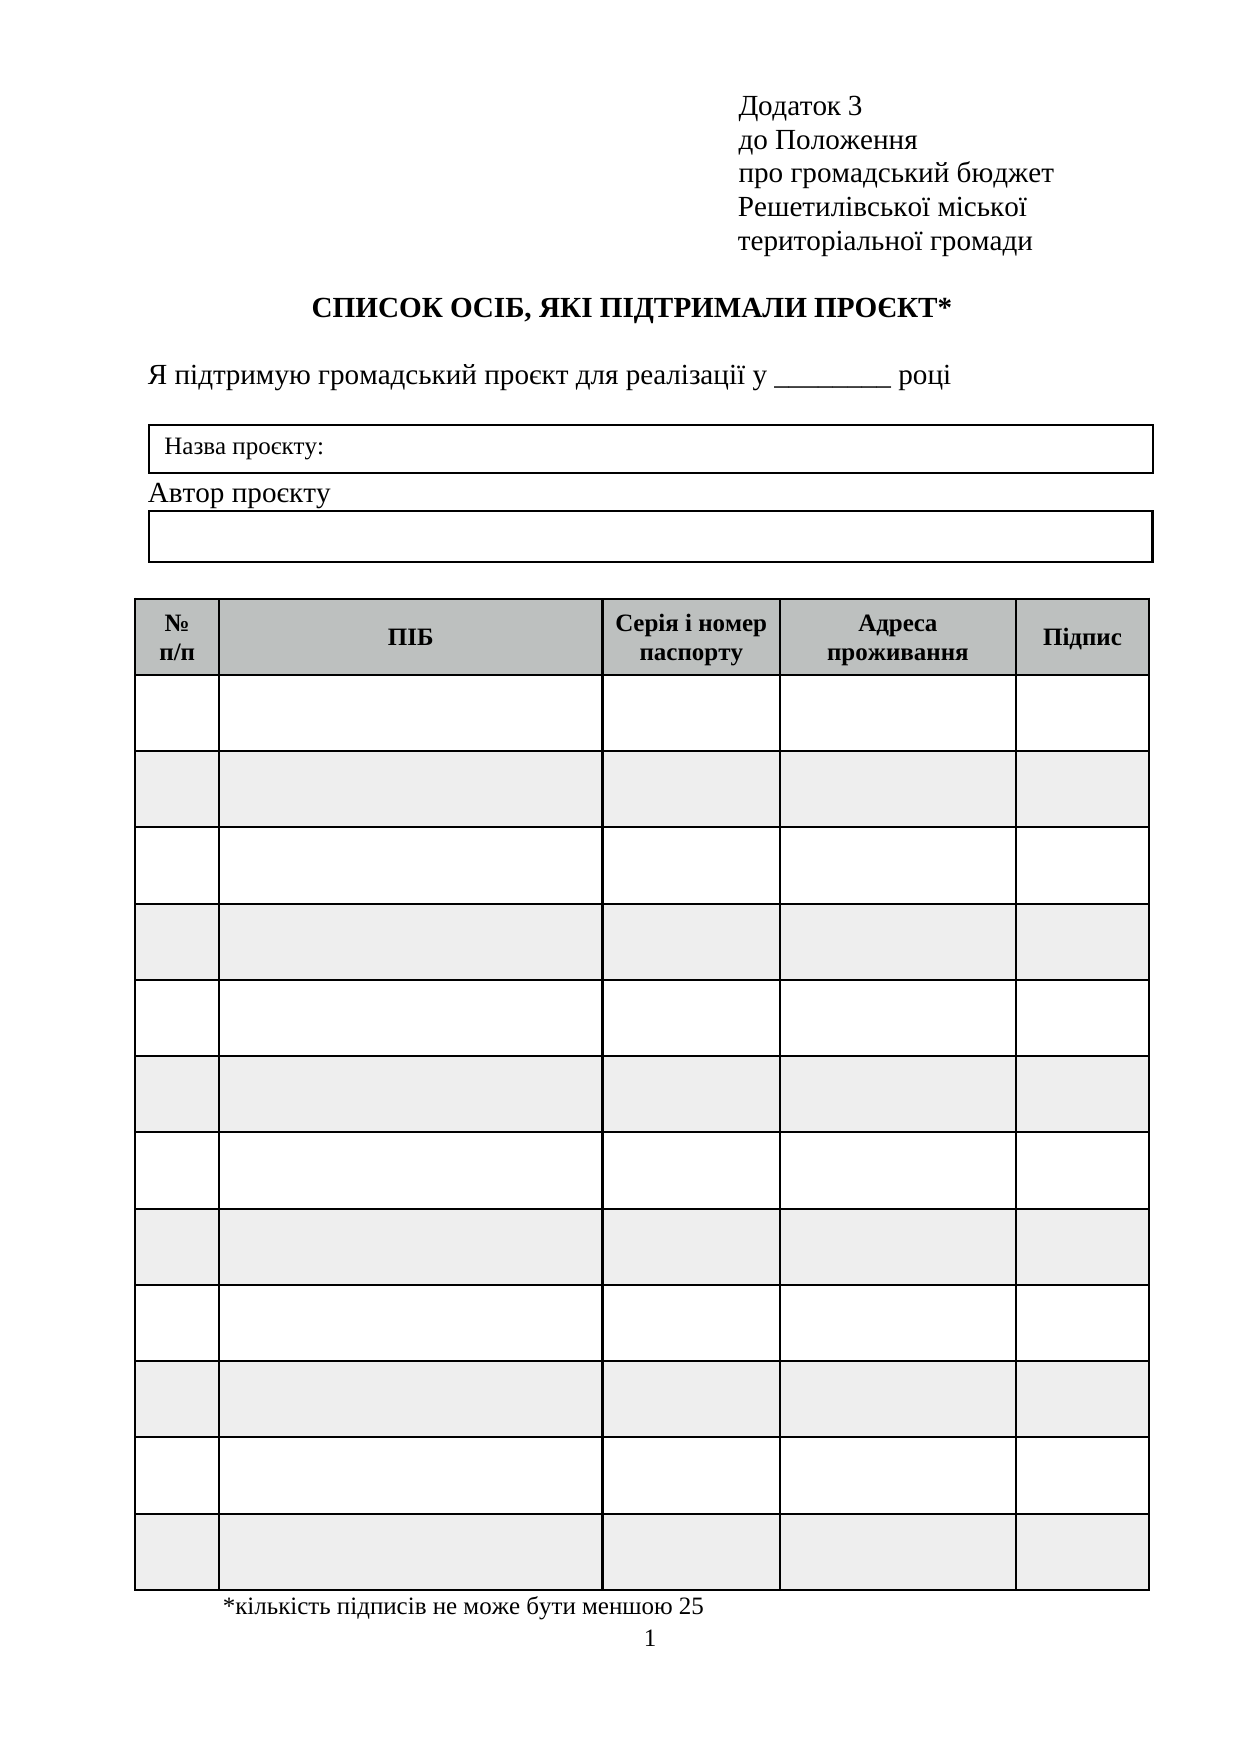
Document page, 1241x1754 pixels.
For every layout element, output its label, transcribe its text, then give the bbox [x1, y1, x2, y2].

table_header Серія і номер паспорту [604, 600, 779, 674]
table_cell [1017, 1057, 1148, 1131]
table_cell [604, 1133, 779, 1207]
table_cell [220, 1057, 601, 1131]
table_cell [136, 1438, 218, 1512]
list *кількість підписів не може бути меншою 25 [223, 1591, 1152, 1619]
table_cell [220, 676, 601, 750]
table_header Адреса проживання [781, 600, 1015, 674]
table_cell [136, 1515, 218, 1589]
table_cell [604, 1286, 779, 1360]
table_cell [604, 1210, 779, 1284]
table_cell [136, 1133, 218, 1207]
table_cell [781, 1438, 1015, 1512]
table_cell [136, 1057, 218, 1131]
table_cell [136, 676, 218, 750]
table_cell [220, 1362, 601, 1436]
table_cell [604, 828, 779, 902]
table_cell [604, 676, 779, 750]
table_cell [1017, 1362, 1148, 1436]
table_cell [781, 1515, 1015, 1589]
table_cell [136, 1210, 218, 1284]
table_cell [604, 752, 779, 826]
text Додаток 3 [738, 88, 1152, 122]
table_cell [136, 981, 218, 1055]
table_cell [781, 676, 1015, 750]
table_cell [220, 1438, 601, 1512]
table_cell [604, 1515, 779, 1589]
table_cell [220, 1286, 601, 1360]
table_cell [220, 1210, 601, 1284]
table_cell [781, 1133, 1015, 1207]
table_header Підпис [1017, 600, 1148, 674]
table_cell [136, 905, 218, 979]
table_cell [781, 981, 1015, 1055]
table_cell [781, 1210, 1015, 1284]
table_cell [781, 1286, 1015, 1360]
table_cell [136, 828, 218, 902]
table_cell [220, 981, 601, 1055]
table_cell [781, 1057, 1015, 1131]
table_header ПІБ [220, 600, 601, 674]
table_cell [781, 752, 1015, 826]
table_cell [604, 1362, 779, 1436]
table_cell [220, 1515, 601, 1589]
table_cell [220, 1133, 601, 1207]
table_cell [1017, 1210, 1148, 1284]
table_cell [1017, 1438, 1148, 1512]
text Автор проєкту [148, 476, 1116, 509]
table_cell [1017, 1133, 1148, 1207]
table_cell [781, 1362, 1015, 1436]
text про громадський бюджет Решетилівської міської територіальної громади [738, 156, 1152, 256]
table_cell [1017, 1286, 1148, 1360]
table_cell [1017, 1515, 1148, 1589]
table_cell [604, 1438, 779, 1512]
table_cell [781, 905, 1015, 979]
table_cell [604, 1057, 779, 1131]
table_cell [136, 1362, 218, 1436]
text Я підтримую громадський проєкт для реалізації у ________ році [148, 357, 1116, 390]
table_cell [220, 752, 601, 826]
table_cell [781, 828, 1015, 902]
text список осіб, які підтримали проєкт* [148, 290, 1116, 323]
table_cell [1017, 828, 1148, 902]
table_cell [136, 752, 218, 826]
table_cell [604, 981, 779, 1055]
table_header № п/п [136, 600, 218, 674]
table_cell [1017, 752, 1148, 826]
table_cell [136, 1286, 218, 1360]
table_cell [1017, 676, 1148, 750]
table_cell [220, 905, 601, 979]
table_cell [1017, 905, 1148, 979]
text до Положення [738, 122, 1152, 156]
table_cell [220, 828, 601, 902]
table_cell [1017, 981, 1148, 1055]
table_cell [604, 905, 779, 979]
